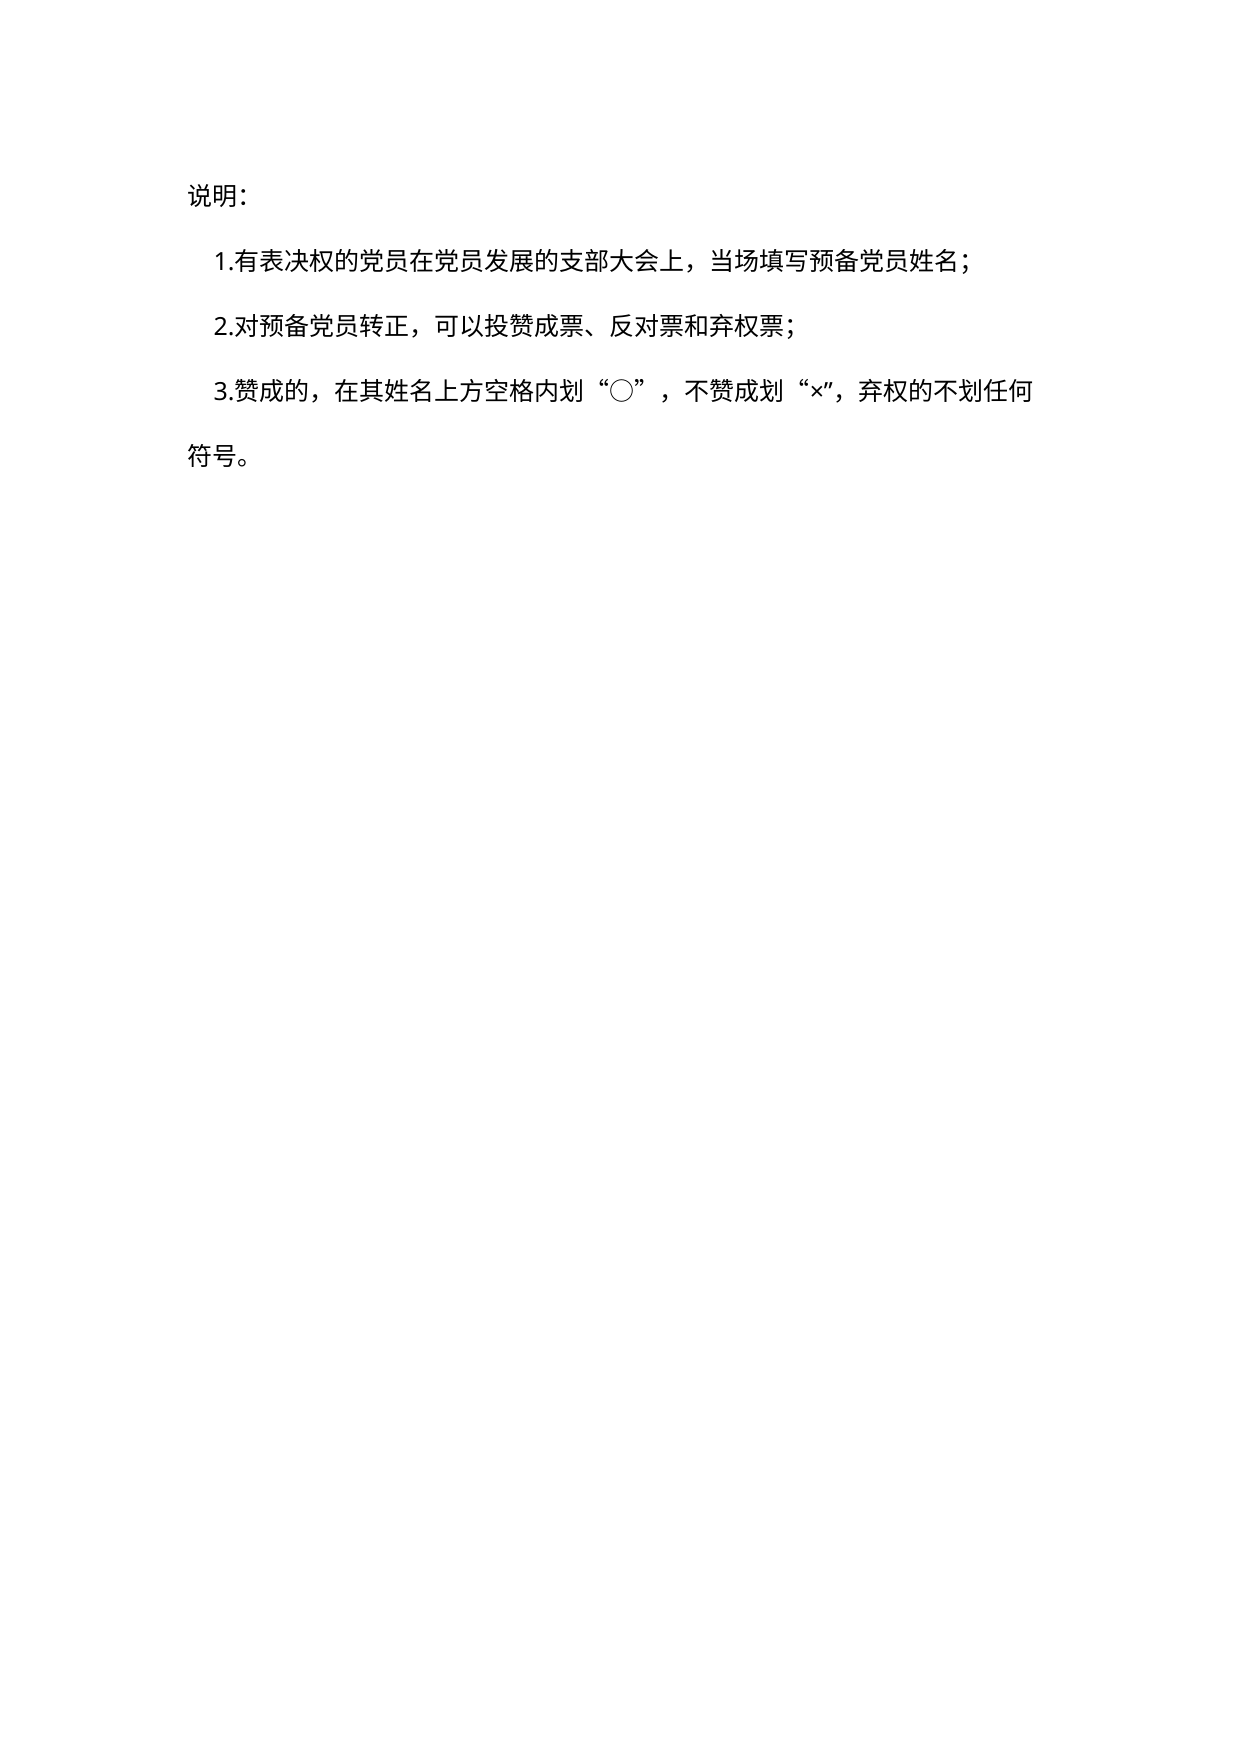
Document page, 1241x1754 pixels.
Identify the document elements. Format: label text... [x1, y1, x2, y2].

text 2.对预备党员转正，可以投赞成票、反对票和弃权票； [187, 292, 1053, 357]
text 3.赞成的，在其姓名上方空格内划“○”，不赞成划“×”，弃权的不划任何符号。 [187, 357, 1053, 487]
text 说明： [187, 162, 1053, 227]
text 1.有表决权的党员在党员发展的支部大会上，当场填写预备党员姓名； [187, 227, 1053, 292]
